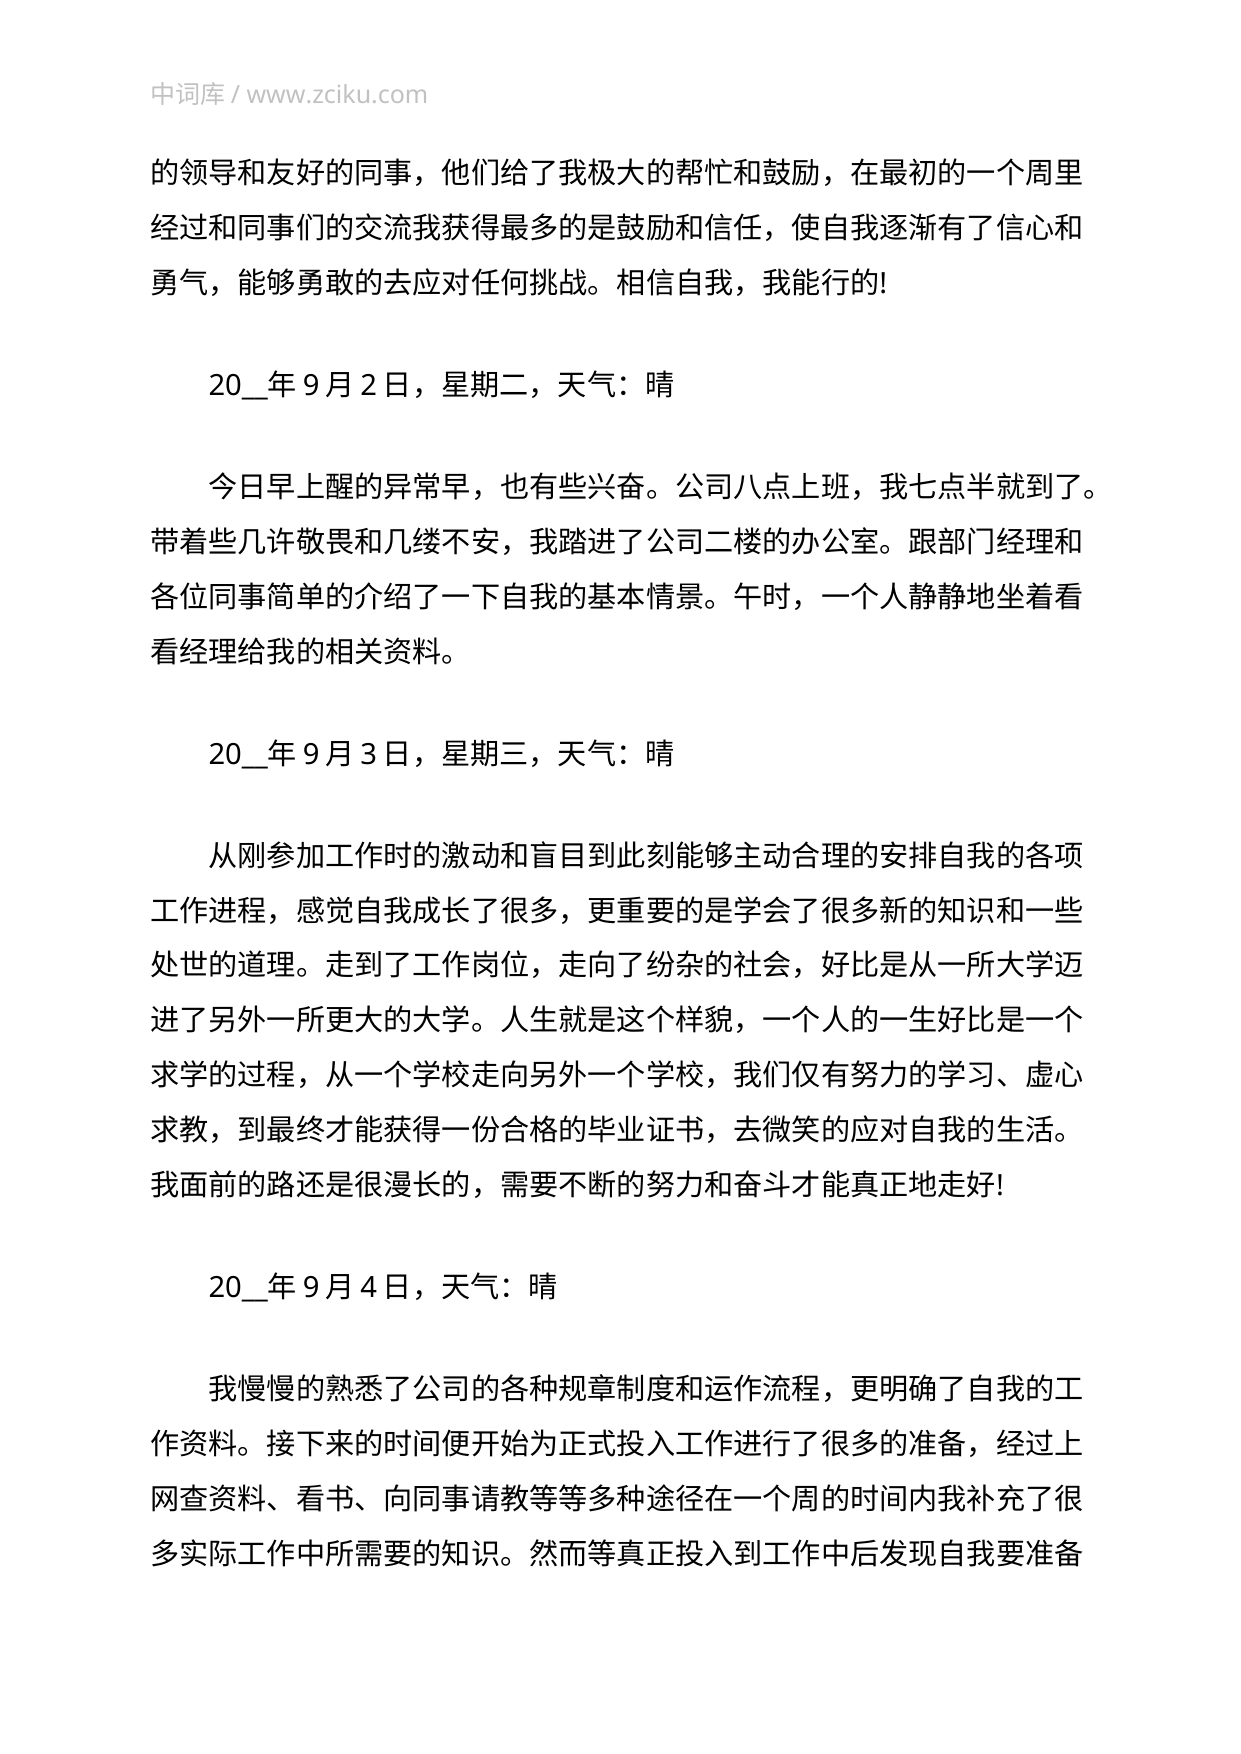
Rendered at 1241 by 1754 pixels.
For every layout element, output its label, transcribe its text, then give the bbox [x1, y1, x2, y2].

text 20__年9月2日，星期二，天气：晴 [150, 362, 1090, 404]
text 今日早上醒的异常早，也有些兴奋。公司八点上班，我七点半就到了。带着些几许敬畏和几缕不安，我踏进了公司二楼的办公室。跟部门经理和各位同事简单的介绍了一下自我的基本情景。午时，一个人静静地坐着看看经理给我的相关资料。 [150, 464, 1090, 671]
text 20__年9月3日，星期三，天气：晴 [150, 730, 1090, 773]
text 从刚参加工作时的激动和盲目到此刻能够主动合理的安排自我的各项工作进程，感觉自我成长了很多，更重要的是学会了很多新的知识和一些处世的道理。走到了工作岗位，走向了纷杂的社会，好比是从一所大学迈进了另外一所更大的大学。人生就是这个样貌，一个人的一生好比是一个求学的过程，从一个学校走向另外一个学校，我们仅有努力的学习、虚心求教，到最终才能获得一份合格的毕业证书，去微笑的应对自我的生活。我面前的路还是很漫长的，需要不断的努力和奋斗才能真正地走好! [150, 832, 1090, 1204]
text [150, 150, 1090, 302]
text 20__年9月4日，天气：晴 [150, 1263, 1090, 1306]
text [150, 1366, 1090, 1572]
